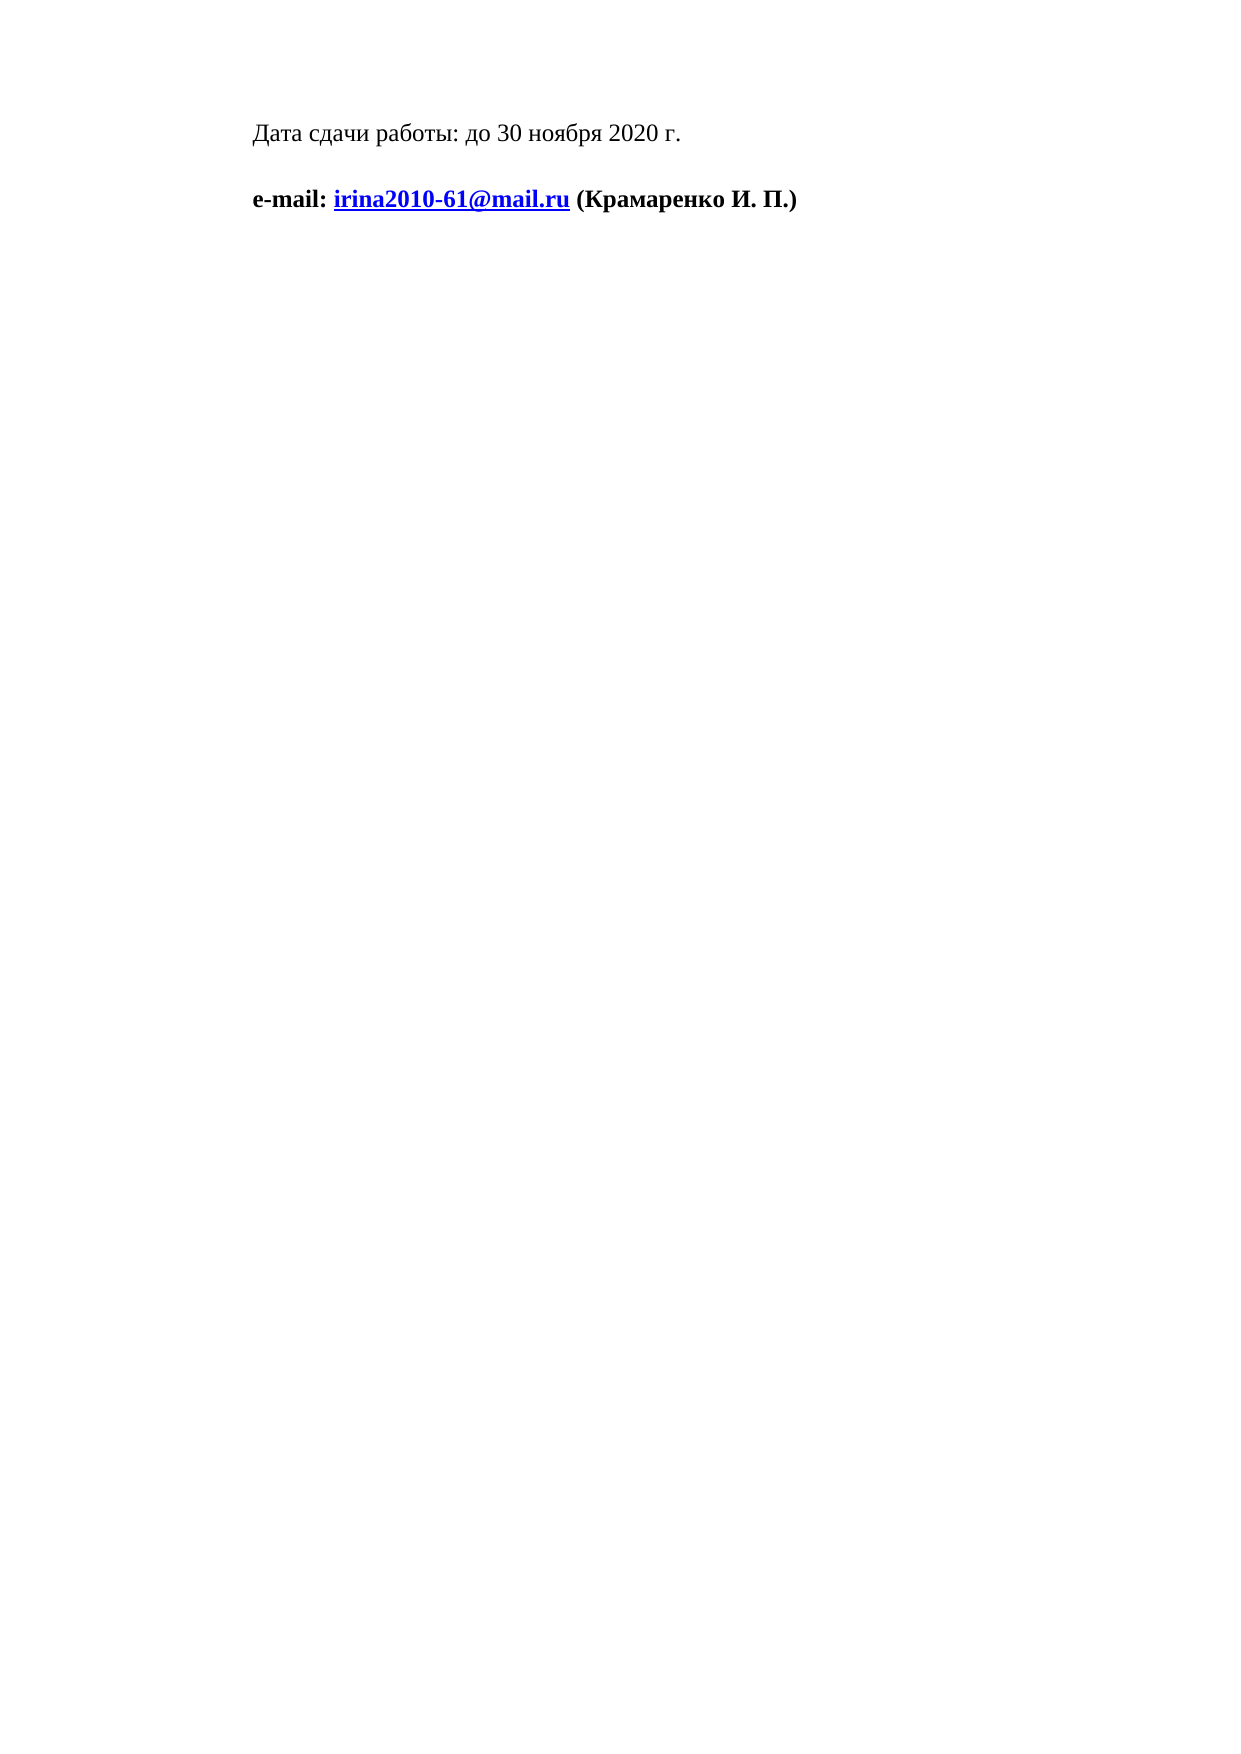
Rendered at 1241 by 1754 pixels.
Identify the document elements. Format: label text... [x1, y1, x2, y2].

list e-mail: irina2010-61@mail.ru (Крамаренко И. П.) [252, 184, 1152, 213]
list Дата сдачи работы: до 30 ноября 2020 г. [252, 118, 1152, 147]
